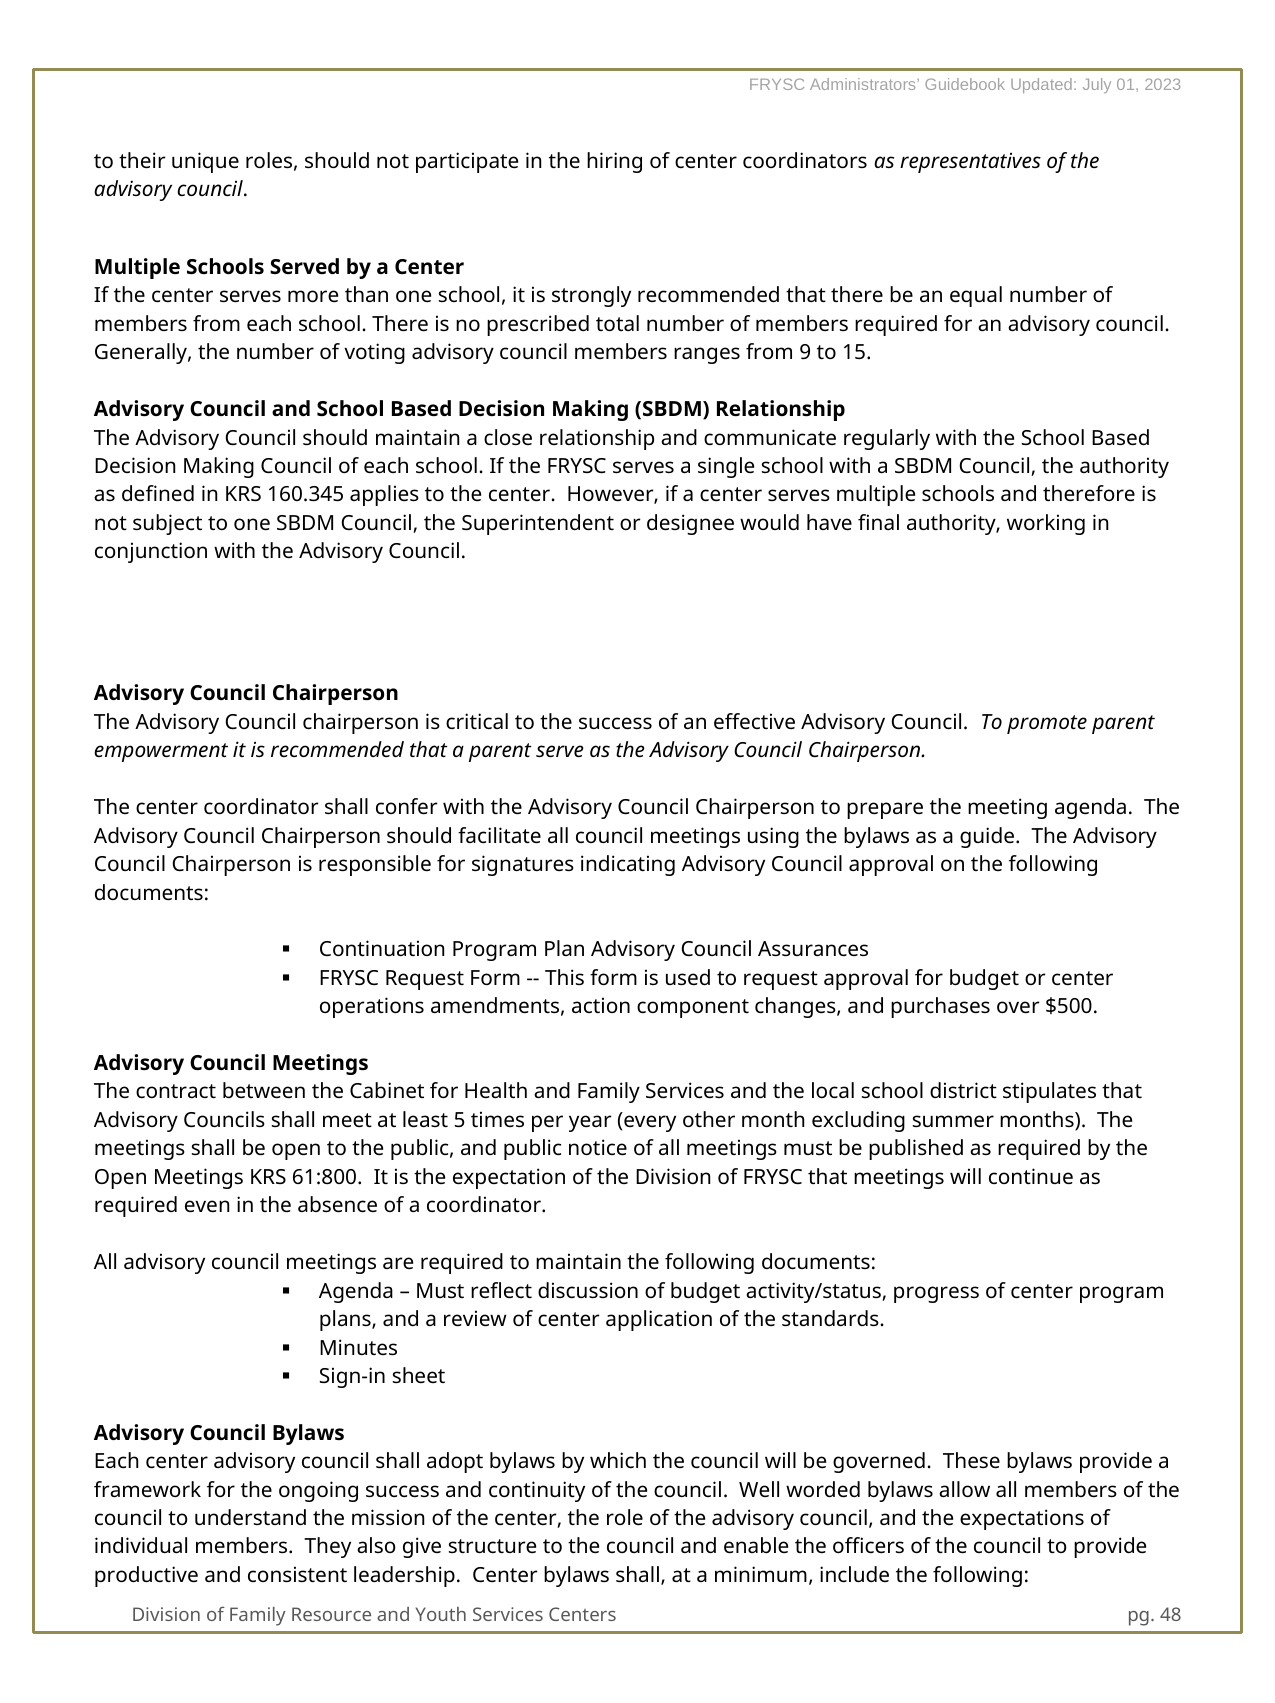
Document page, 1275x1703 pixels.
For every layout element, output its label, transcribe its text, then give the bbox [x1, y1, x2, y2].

text The Advisory Council chairperson is critical to the success of an effective Advisory Council. To promote parent empowerment it is recommended that a parent serve as the Advisory Council Chairperson. [94, 707, 1181, 764]
text All advisory council meetings are required to maintain the following documents: [94, 1247, 1181, 1276]
text Each center advisory council shall adopt bylaws by which the council will be governed. These bylaws provide a framework for the ongoing success and continuity of the council. Well worded bylaws allow all members of the council to understand the mission of the center, the role of the advisory council, and the expectations of individual members. They also give structure to the council and enable the officers of the council to provide productive and consistent leadership. Center bylaws shall, at a minimum, include the following: [94, 1446, 1181, 1588]
list Minutes [281, 1333, 1181, 1361]
list FRYSC Request Form -- This form is used to request approval for budget or center operations amendments, action component changes, and purchases over $500. [281, 963, 1181, 1020]
text The Advisory Council should maintain a close relationship and communicate regularly with the School Based Decision Making Council of each school. If the FRYSC serves a single school with a SBDM Council, the authority as defined in KRS 160.345 applies to the center. However, if a center serves multiple schools and therefore is not subject to one SBDM Council, the Superintendent or designee would have final authority, working in conjunction with the Advisory Council. [94, 423, 1181, 565]
list Agenda – Must reflect discussion of budget activity/status, progress of center program plans, and a review of center application of the standards. [281, 1276, 1181, 1333]
text If the center serves more than one school, it is strongly recommended that there be an equal number of members from each school. There is no prescribed total number of members required for an advisory council. Generally, the number of voting advisory council members ranges from 9 to 15. [94, 280, 1181, 366]
text The center coordinator shall confer with the Advisory Council Chairperson to prepare the meeting agenda. The Advisory Council Chairperson should facilitate all council meetings using the bylaws as a guide. The Advisory Council Chairperson is responsible for signatures indicating Advisory Council approval on the following documents: [94, 792, 1181, 906]
text Advisory Council and School Based Decision Making (SBDM) Relationship [94, 394, 1181, 423]
list Continuation Program Plan Advisory Council Assurances [281, 934, 1181, 963]
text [94, 146, 1181, 203]
list Advisory Council Meetings The contract between the Cabinet for Health and Family Services and the local school district stipulates that Advisory Councils shall meet at least 5 times per year (every other month excluding summer months). The meetings shall be open to the public, and public notice of all meetings must be published as required by the Open Meetings KRS 61:800. It is the expectation of the Division of FRYSC that meetings will continue as required even in the absence of a coordinator. [94, 1020, 1181, 1219]
list Sign-in sheet [281, 1361, 1181, 1389]
text Advisory Council Bylaws [94, 1418, 1181, 1446]
text Multiple Schools Served by a Center [94, 252, 1181, 280]
text Advisory Council Chairperson [94, 678, 1181, 707]
